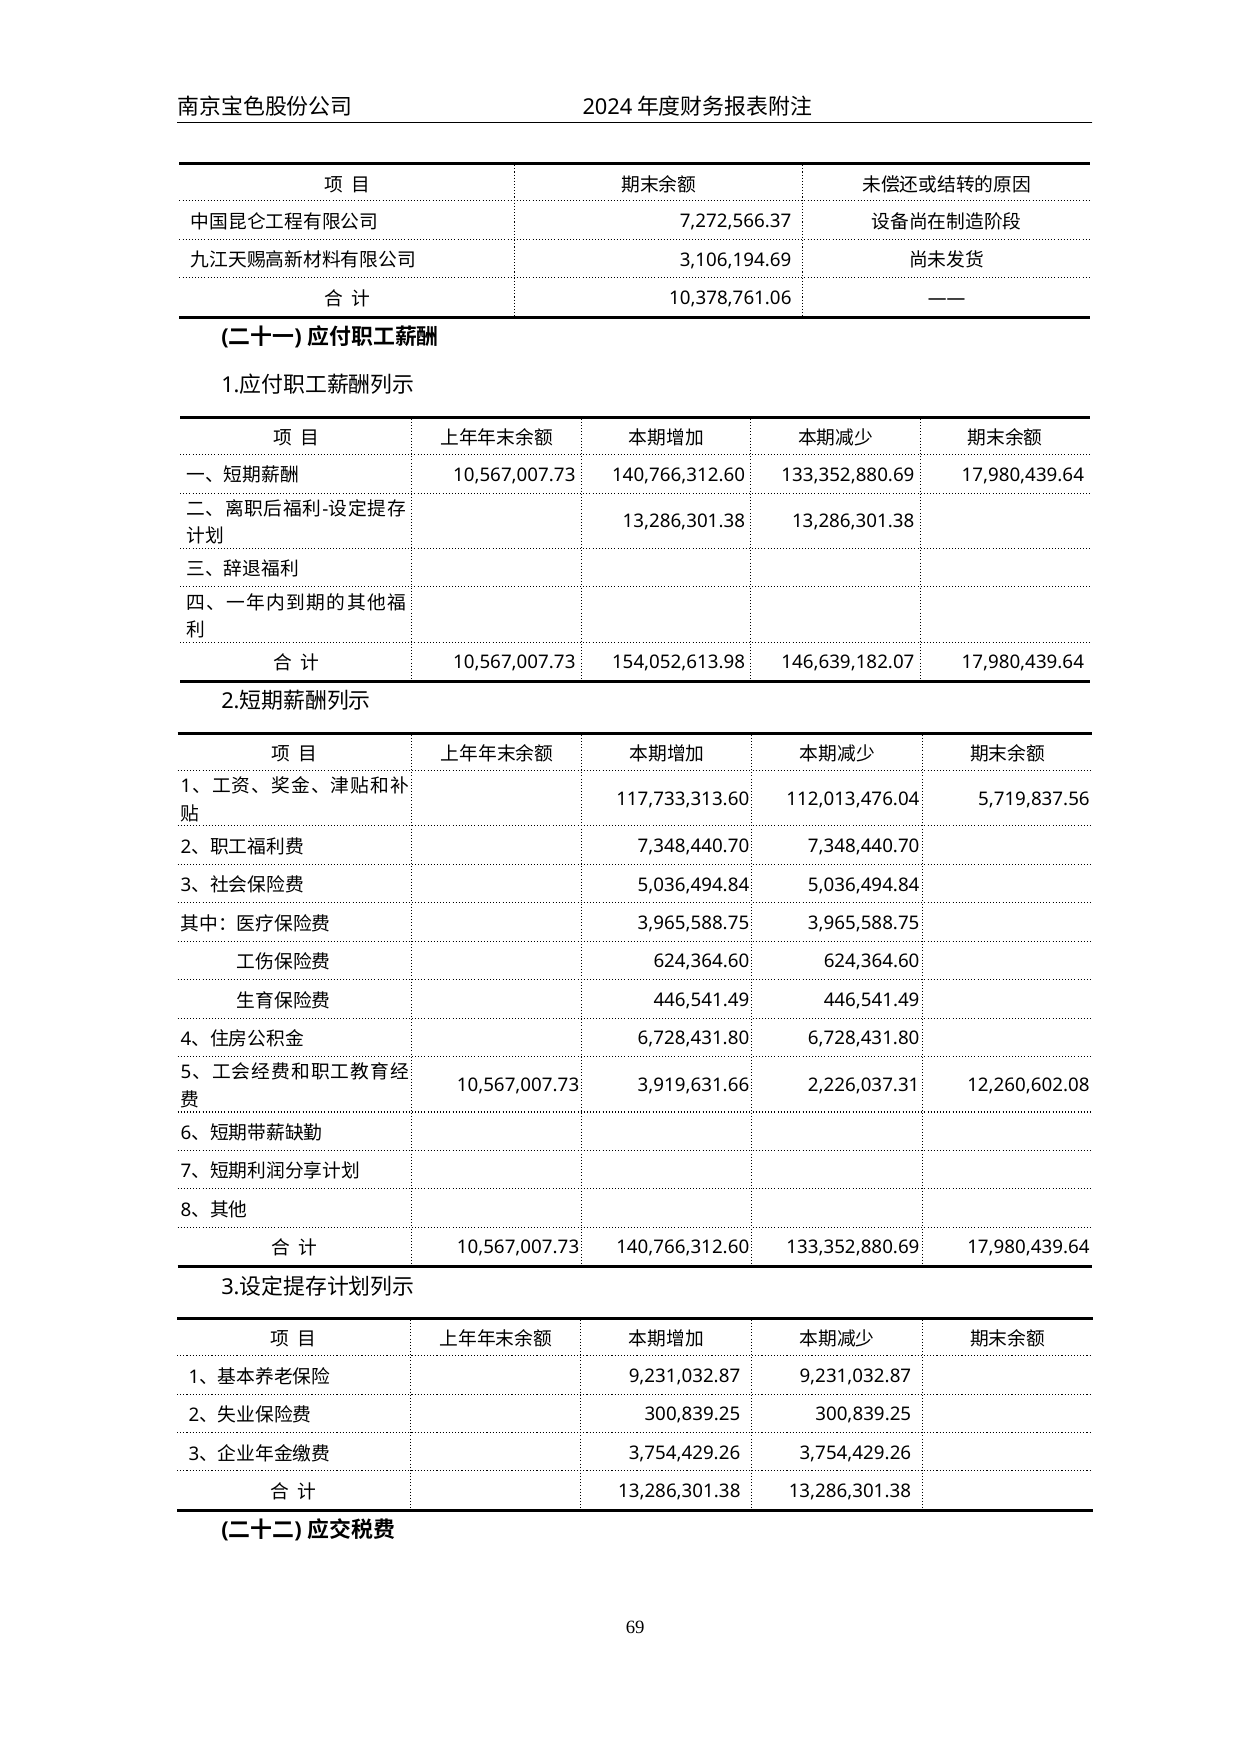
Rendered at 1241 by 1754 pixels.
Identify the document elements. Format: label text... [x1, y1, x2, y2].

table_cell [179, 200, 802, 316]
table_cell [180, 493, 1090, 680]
text 1.应付职工薪酬列示 [177, 367, 1092, 400]
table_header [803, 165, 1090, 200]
text 3.设定提存计划列示 [177, 1268, 1092, 1301]
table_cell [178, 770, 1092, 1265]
list 应交税费 [177, 1512, 1092, 1544]
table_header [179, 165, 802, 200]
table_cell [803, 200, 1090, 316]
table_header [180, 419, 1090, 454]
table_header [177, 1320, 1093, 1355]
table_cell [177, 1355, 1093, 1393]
list 应付职工薪酬 [177, 319, 1092, 351]
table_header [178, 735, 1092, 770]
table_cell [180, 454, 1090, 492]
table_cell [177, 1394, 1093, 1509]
text 2.短期薪酬列示 [177, 683, 1092, 716]
